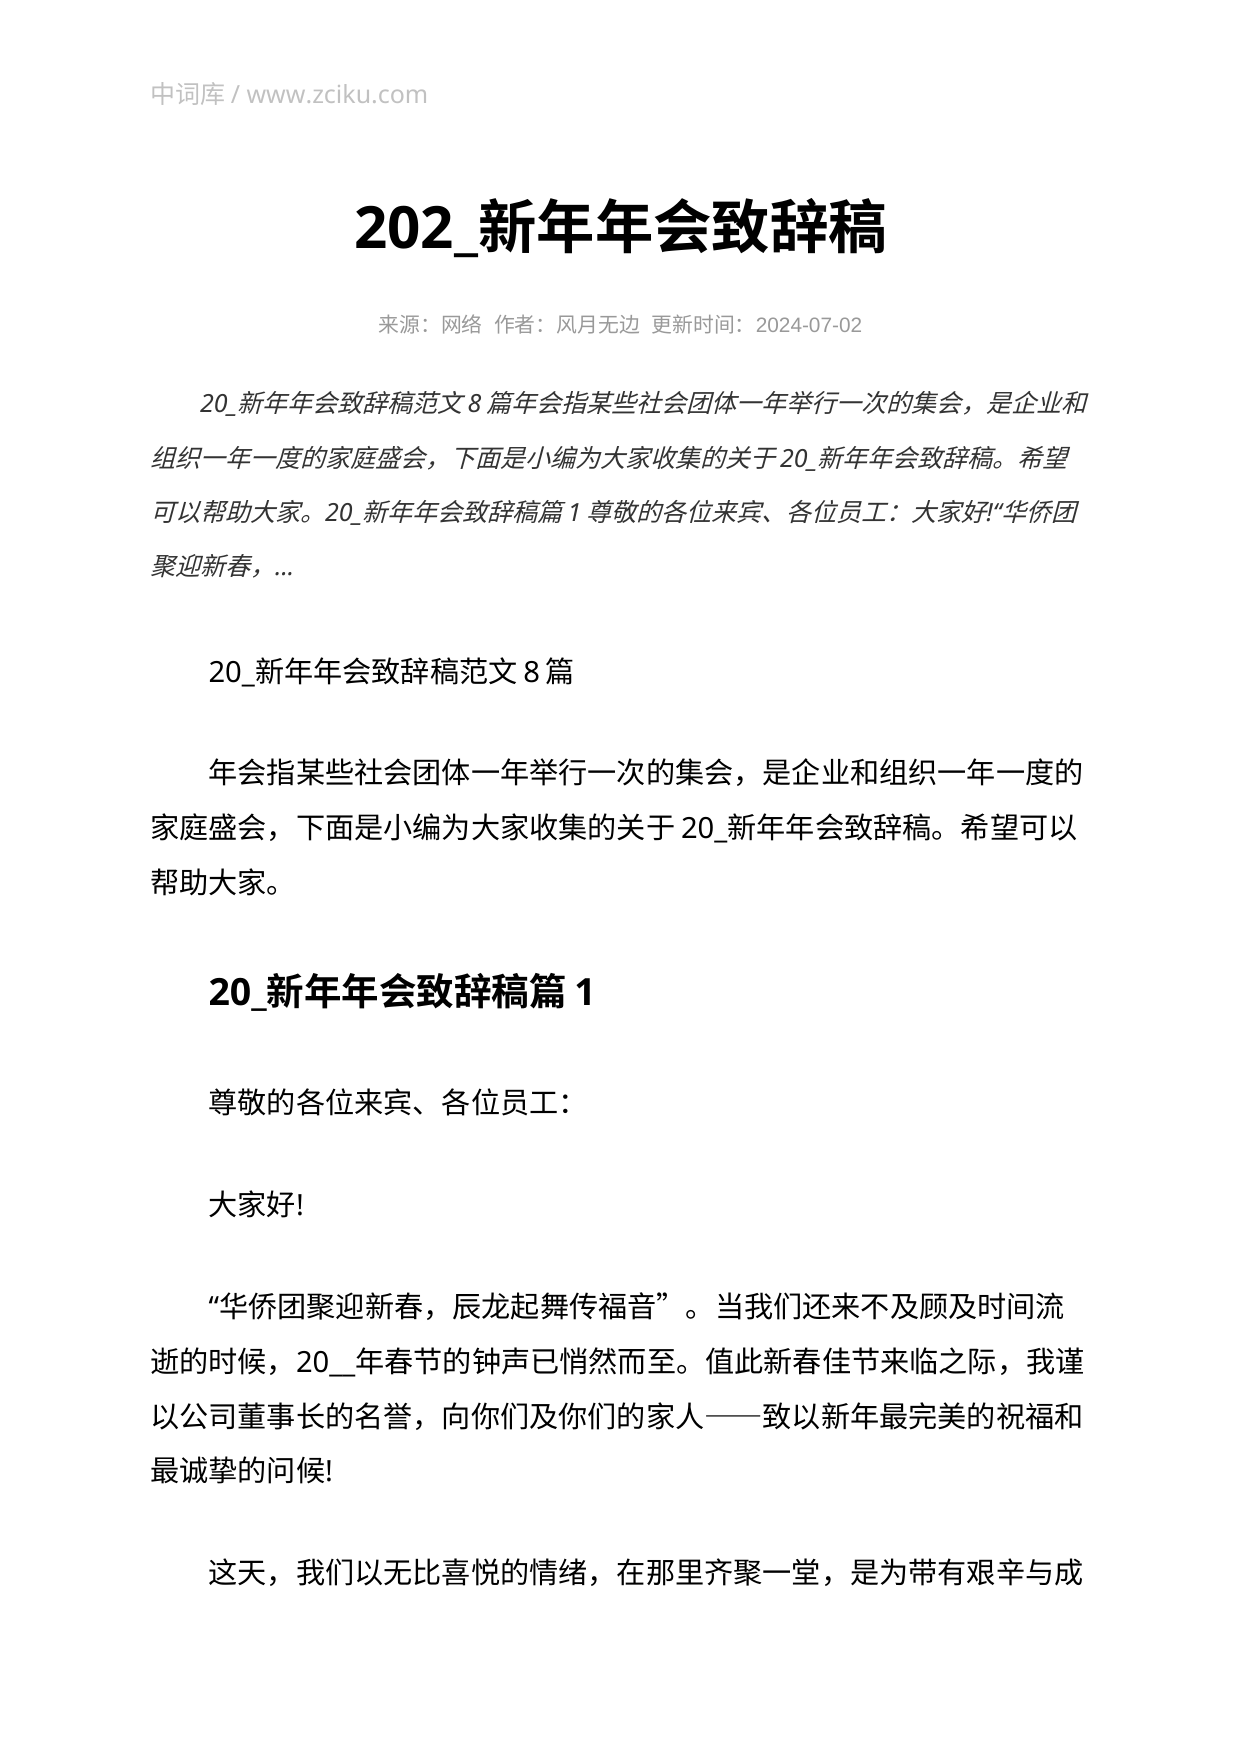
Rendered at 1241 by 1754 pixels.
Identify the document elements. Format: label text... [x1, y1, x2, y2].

text 20_新年年会致辞稿范文8篇年会指某些社会团体一年举行一次的集会，是企业和组织一年一度的家庭盛会，下面是小编为大家收集的关于20_新年年会致辞稿。希望可以帮助大家。20_新年年会致辞稿篇1尊敬的各位来宾、各位员工：大家好!“华侨团聚迎新春，... [150, 384, 1090, 583]
text 大家好! [150, 1181, 1090, 1223]
text “华侨团聚迎新春，辰龙起舞传福音”。当我们还来不及顾及时间流逝的时候，20__年春节的钟声已悄然而至。值此新春佳节来临之际，我谨以公司董事长的名誉，向你们及你们的家人——致以新年最完美的祝福和最诚挚的问候! [150, 1283, 1090, 1490]
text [150, 1550, 1090, 1592]
text 20_新年年会致辞稿篇1 [150, 962, 1090, 1016]
text 年会指某些社会团体一年举行一次的集会，是企业和组织一年一度的家庭盛会，下面是小编为大家收集的关于20_新年年会致辞稿。希望可以帮助大家。 [150, 750, 1090, 902]
text 来源：网络 作者：风月无边 更新时间：2024-07-02 [150, 313, 1090, 337]
subtitle 202_新年年会致辞稿 [150, 181, 1090, 266]
text 20_新年年会致辞稿范文8篇 [150, 648, 1090, 691]
text 尊敬的各位来宾、各位员工： [150, 1079, 1090, 1122]
